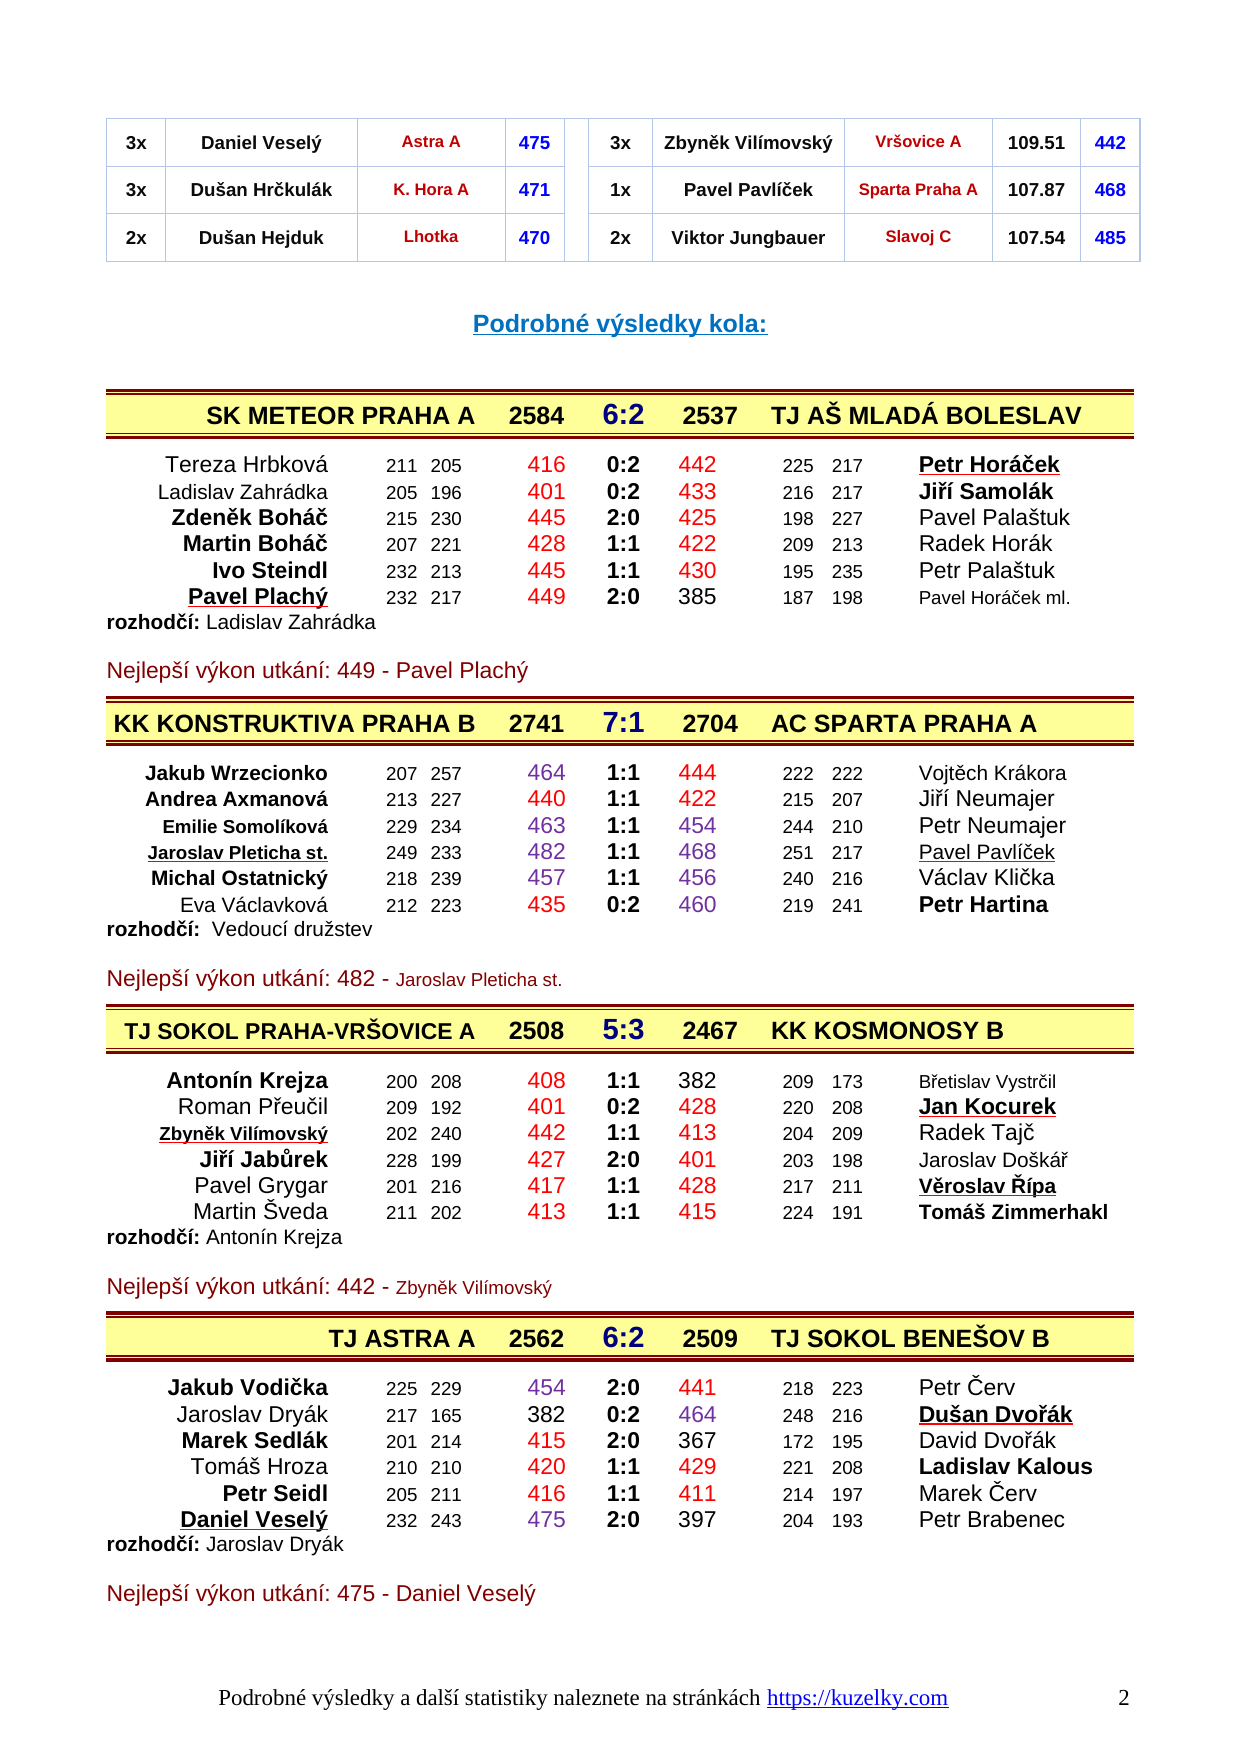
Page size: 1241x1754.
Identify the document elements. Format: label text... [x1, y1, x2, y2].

text Jakub Vodička 225 229 454 2:0 441 218 223 Petr Červ [106, 1374, 1134, 1401]
text rozhodčí: Vedoucí družstev [106, 917, 1134, 941]
table_cell 2x [589, 214, 652, 261]
table_cell Slavoj C [845, 214, 992, 261]
text Zdeněk Boháč 215 230 445 2:0 425 198 227 Pavel Palaštuk [106, 504, 1134, 530]
table_cell Sparta Praha A [845, 167, 992, 213]
table_cell 2x [107, 214, 165, 261]
text TJ Astra A 2562 6:2 2509 TJ Sokol Benešov B [106, 1318, 1134, 1355]
table_cell 107.87 [993, 167, 1080, 213]
table_cell 107.54 [993, 214, 1080, 261]
text Ladislav Zahrádka 205 196 401 0:2 433 216 217 Jiří Samolák [106, 478, 1134, 504]
table_cell 3x [589, 119, 652, 166]
text Michal Ostatnický 218 239 457 1:1 456 240 216 Václav Klička [106, 864, 1134, 891]
text Marek Sedlák 201 214 415 2:0 367 172 195 David Dvořák [106, 1427, 1134, 1453]
table_cell Dušan Hrčkulák [166, 167, 357, 213]
table_cell 1x [589, 167, 652, 213]
table_cell 485 [1081, 214, 1139, 261]
text Zbyněk Vilímovský 202 240 442 1:1 413 204 209 Radek Tajč [106, 1119, 1134, 1146]
text Martin Šveda 211 202 413 1:1 415 224 191 Tomáš Zimmerhakl [106, 1198, 1134, 1225]
text Nejlepší výkon utkání: 442 - Zbyněk Vilímovský [106, 1273, 1134, 1299]
text rozhodčí: Antonín Krejza [106, 1225, 1134, 1249]
text Tereza Hrbková 211 205 416 0:2 442 225 217 Petr Horáček [106, 451, 1134, 478]
text Eva Václavková 212 223 435 0:2 460 219 241 Petr Hartina [106, 891, 1134, 917]
table_cell K. Hora A [358, 167, 505, 213]
text Emilie Somolíková 229 234 463 1:1 454 244 210 Petr Neumajer [106, 812, 1134, 838]
text rozhodčí: Jaroslav Dryák [106, 1532, 1134, 1556]
text Jaroslav Pleticha st. 249 233 482 1:1 468 251 217 Pavel Pavlíček [106, 838, 1134, 864]
text KK Konstruktiva Praha B 2741 7:1 2704 AC Sparta Praha A [106, 703, 1134, 740]
text Ivo Steindl 232 213 445 1:1 430 195 235 Petr Palaštuk [106, 557, 1134, 583]
table_cell 475 [506, 119, 564, 166]
table_cell 3x [107, 167, 165, 213]
text Nejlepší výkon utkání: 449 - Pavel Plachý [106, 657, 1134, 684]
text Tomáš Hroza 210 210 420 1:1 429 221 208 Ladislav Kalous [106, 1453, 1134, 1479]
text Pavel Plachý 232 217 449 2:0 385 187 198 Pavel Horáček ml. [106, 583, 1134, 609]
text Daniel Veselý 232 243 475 2:0 397 204 193 Petr Brabenec [106, 1506, 1134, 1532]
table_cell 3x [107, 119, 165, 166]
text Antonín Krejza 200 208 408 1:1 382 209 173 Břetislav Vystrčil [106, 1067, 1134, 1093]
text Podrobné výsledky kola: [94, 308, 1145, 337]
text Nejlepší výkon utkání: 475 - Daniel Veselý [106, 1580, 1134, 1607]
text Jakub Wrzecionko 207 257 464 1:1 444 222 222 Vojtěch Krákora [106, 759, 1134, 785]
table_cell 471 [506, 167, 564, 213]
table_cell Viktor Jungbauer [653, 214, 844, 261]
table_cell 470 [506, 214, 564, 261]
table_cell Lhotka [358, 214, 505, 261]
text Martin Boháč 207 221 428 1:1 422 209 213 Radek Horák [106, 530, 1134, 557]
table_cell Astra A [358, 119, 505, 166]
text TJ Sokol Praha-Vršovice A 2508 5:3 2467 KK Kosmonosy B [106, 1010, 1134, 1048]
text rozhodčí: Ladislav Zahrádka [106, 609, 1134, 633]
text Jaroslav Dryák 217 165 382 0:2 464 248 216 Dušan Dvořák [106, 1401, 1134, 1427]
text Nejlepší výkon utkání: 482 - Jaroslav Pleticha st. [106, 965, 1134, 991]
table_cell Pavel Pavlíček [653, 167, 844, 213]
text Andrea Axmanová 213 227 440 1:1 422 215 207 Jiří Neumajer [106, 785, 1134, 812]
table_cell 109.51 [993, 119, 1080, 166]
text Petr Seidl 205 211 416 1:1 411 214 197 Marek Červ [106, 1479, 1134, 1506]
table_cell Dušan Hejduk [166, 214, 357, 261]
table_cell 442 [1081, 119, 1139, 166]
text Pavel Grygar 201 216 417 1:1 428 217 211 Věroslav Řípa [106, 1172, 1134, 1198]
table_cell Vršovice A [845, 119, 992, 166]
text SK Meteor Praha A 2584 6:2 2537 TJ AŠ Mladá Boleslav [106, 395, 1134, 433]
table_cell Zbyněk Vilímovský [653, 119, 844, 166]
table_cell 468 [1081, 167, 1139, 213]
table_cell Daniel Veselý [166, 119, 357, 166]
text Roman Přeučil 209 192 401 0:2 428 220 208 Jan Kocurek [106, 1093, 1134, 1119]
text Jiří Jabůrek 228 199 427 2:0 401 203 198 Jaroslav Doškář [106, 1146, 1134, 1172]
